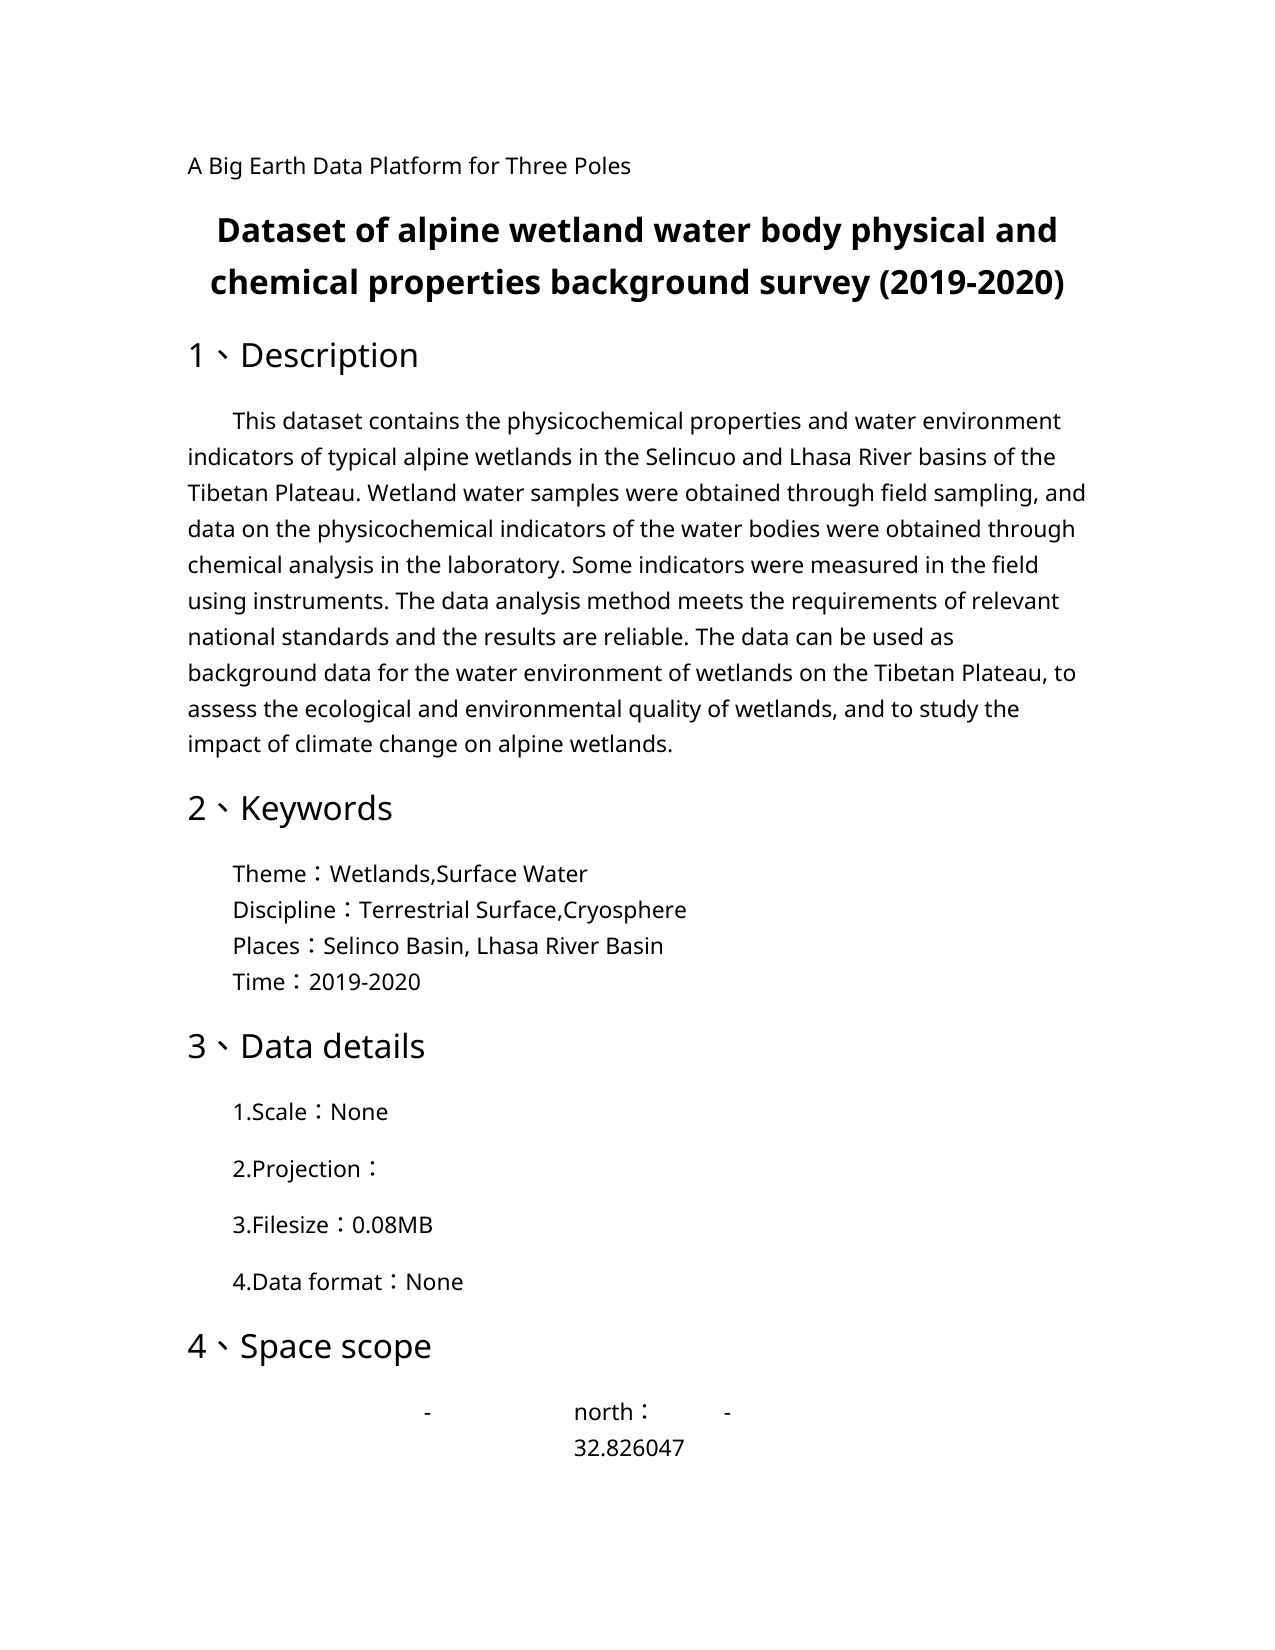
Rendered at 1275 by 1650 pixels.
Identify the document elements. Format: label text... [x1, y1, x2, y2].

text 4、Space scope [187, 1323, 1087, 1368]
text 2、Keywords [187, 785, 1087, 831]
text 3.Filesize：0.08MB [232, 1209, 1087, 1241]
text 3、Data details [187, 1023, 1087, 1068]
text 1、Description [187, 332, 1087, 377]
table_header north：32.826047 [563, 1396, 712, 1488]
table_header - [413, 1396, 562, 1488]
text 1.Scale：None [232, 1096, 1087, 1127]
text 4.Data format：None [232, 1266, 1087, 1297]
text 2.Projection： [232, 1153, 1087, 1184]
text This dataset contains the physicochemical properties and water environment indicators of typical alpine wetlands in the Selincuo and Lhasa River basins of the Tibetan Plateau. Wetland water samples were obtained through field sampling, and data on the physicochemical indicators of the water bodies were obtained through chemical analysis in the laboratory. Some indicators were measured in the field using instruments. The data analysis method meets the requirements of relevant national standards and the results are reliable. The data can be used as background data for the water environment of wetlands on the Tibetan Plateau, to assess the ecological and environmental quality of wetlands, and to study the impact of climate change on alpine wetlands. [187, 405, 1087, 760]
text Theme：Wetlands,Surface Water Discipline：Terrestrial Surface,Cryosphere Places：Selinco Basin, Lhasa River Basin Time：2019-2020 [232, 858, 1087, 997]
table_header - [713, 1396, 862, 1488]
text A Big Earth Data Platform for Three Poles [187, 150, 1087, 181]
text Dataset of alpine wetland water body physical and chemical properties background survey (2019-2020) [187, 207, 1087, 304]
